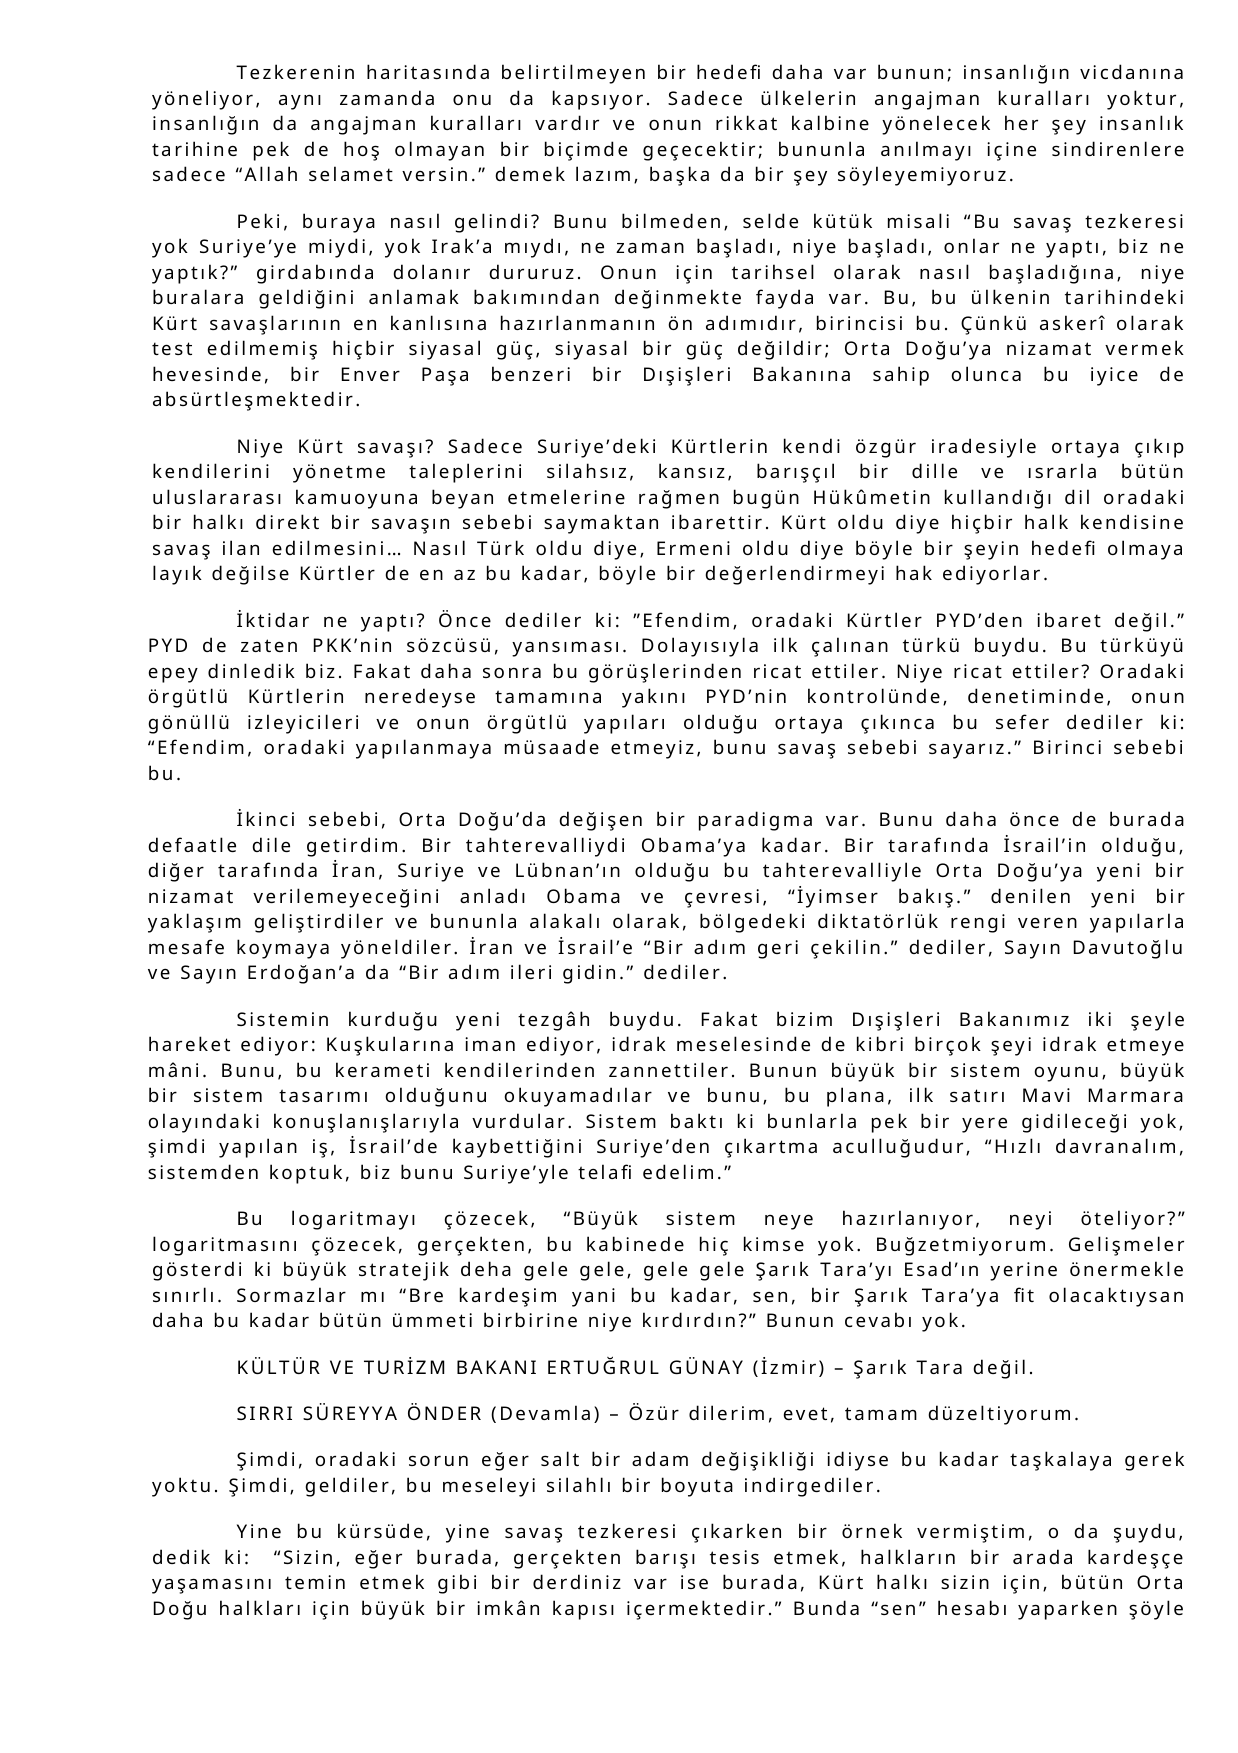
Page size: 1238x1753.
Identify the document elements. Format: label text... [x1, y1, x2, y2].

text Bu logaritmayı çözecek, “Büyük sistem neye hazırlanıyor, neyi öteliyor?” logaritmasını çözecek, gerçekten, bu kabinede hiç kimse yok. Buğzetmiyorum. Gelişmeler gösterdi ki büyük stratejik deha gele gele, gele gele Şarık Tara’yı Esad’ın yerine önermekle sınırlı. Sormazlar mı “Bre kardeşim yani bu kadar, sen, bir Şarık Tara’ya fit olacaktıysan daha bu kadar bütün ümmeti birbirine niye kırdırdın?” Bunun cevabı yok. [152, 1206, 1186, 1333]
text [152, 1518, 1186, 1621]
text İktidar ne yaptı? Önce dediler ki: ”Efendim, oradaki Kürtler PYD’den ibaret değil.” PYD de zaten PKK’nin sözcüsü, yansıması. Dolayısıyla ilk çalınan türkü buydu. Bu türküyü epey dinledik biz. Fakat daha sonra bu görüşlerinden ricat ettiler. Niye ricat ettiler? Oradaki örgütlü Kürtlerin neredeyse tamamına yakını PYD’nin kontrolünde, denetiminde, onun gönüllü izleyicileri ve onun örgütlü yapıları olduğu ortaya çıkınca bu sefer dediler ki: “Efendim, oradaki yapılanmaya müsaade etmeyiz, bunu savaş sebebi sayarız.” Birinci sebebi bu. [148, 607, 1186, 786]
text İkinci sebebi, Orta Doğu’da değişen bir paradigma var. Bunu daha önce de burada defaatle dile getirdim. Bir tahterevalliydi Obama’ya kadar. Bir tarafında İsrail’in olduğu, diğer tarafında İran, Suriye ve Lübnan’ın olduğu bu tahterevalliyle Orta Doğu’ya yeni bir nizamat verilemeyeceğini anladı Obama ve çevresi, “İyimser bakış.” denilen yeni bir yaklaşım geliştirdiler ve bununla alakalı olarak, bölgedeki diktatörlük rengi veren yapılarla mesafe koymaya yöneldiler. İran ve İsrail’e “Bir adım geri çekilin.” dediler, Sayın Davutoğlu ve Sayın Erdoğan’a da “Bir adım ileri gidin.” dediler. [148, 807, 1186, 985]
text KÜLTÜR VE TURİZM BAKANI ERTUĞRUL GÜNAY (İzmir) – Şarık Tara değil. [152, 1354, 1186, 1379]
text Tezkerenin haritasında belirtilmeyen bir hedefi daha var bunun; insanlığın vicdanına yöneliyor, aynı zamanda onu da kapsıyor. Sadece ülkelerin angajman kuralları yoktur, insanlığın da angajman kuralları vardır ve onun rikkat kalbine yönelecek her şey insanlık tarihine pek de hoş olmayan bir biçimde geçecektir; bununla anılmayı içine sindirenlere sadece “Allah selamet versin.” demek lazım, başka da bir şey söyleyemiyoruz. [152, 60, 1186, 187]
text Peki, buraya nasıl gelindi? Bunu bilmeden, selde kütük misali “Bu savaş tezkeresi yok Suriye’ye miydi, yok Irak’a mıydı, ne zaman başladı, niye başladı, onlar ne yaptı, biz ne yaptık?” girdabında dolanır dururuz. Onun için tarihsel olarak nasıl başladığına, niye buralara geldiğini anlamak bakımından değinmekte fayda var. Bu, bu ülkenin tarihindeki Kürt savaşlarının en kanlısına hazırlanmanın ön adımıdır, birincisi bu. Çünkü askerî olarak test edilmemiş hiçbir siyasal güç, siyasal bir güç değildir; Orta Doğu’ya nizamat vermek hevesinde, bir Enver Paşa benzeri bir Dışişleri Bakanına sahip olunca bu iyice de absürtleşmektedir. [152, 208, 1186, 412]
text Şimdi, oradaki sorun eğer salt bir adam değişikliği idiyse bu kadar taşkalaya gerek yoktu. Şimdi, geldiler, bu meseleyi silahlı bir boyuta indirgediler. [152, 1447, 1186, 1498]
text SIRRI SÜREYYA ÖNDER (Devamla) – Özür dilerim, evet, tamam düzeltiyorum. [152, 1400, 1186, 1426]
text Sistemin kurduğu yeni tezgâh buydu. Fakat bizim Dışişleri Bakanımız iki şeyle hareket ediyor: Kuşkularına iman ediyor, idrak meselesinde de kibri birçok şeyi idrak etmeye mâni. Bunu, bu kerameti kendilerinden zannettiler. Bunun büyük bir sistem oyunu, büyük bir sistem tasarımı olduğunu okuyamadılar ve bunu, bu plana, ilk satırı Mavi Marmara olayındaki konuşlanışlarıyla vurdular. Sistem baktı ki bunlarla pek bir yere gidileceği yok, şimdi yapılan iş, İsrail’de kaybettiğini Suriye’den çıkartma aculluğudur, “Hızlı davranalım, sistemden koptuk, biz bunu Suriye’yle telafi edelim.” [148, 1006, 1186, 1185]
text Niye Kürt savaşı? Sadece Suriye’deki Kürtlerin kendi özgür iradesiyle ortaya çıkıp kendilerini yönetme taleplerini silahsız, kansız, barışçıl bir dille ve ısrarla bütün uluslararası kamuoyuna beyan etmelerine rağmen bugün Hükûmetin kullandığı dil oradaki bir halkı direkt bir savaşın sebebi saymaktan ibarettir. Kürt oldu diye hiçbir halk kendisine savaş ilan edilmesini… Nasıl Türk oldu diye, Ermeni oldu diye böyle bir şeyin hedefi olmaya layık değilse Kürtler de en az bu kadar, böyle bir değerlendirmeyi hak ediyorlar. [152, 433, 1186, 586]
